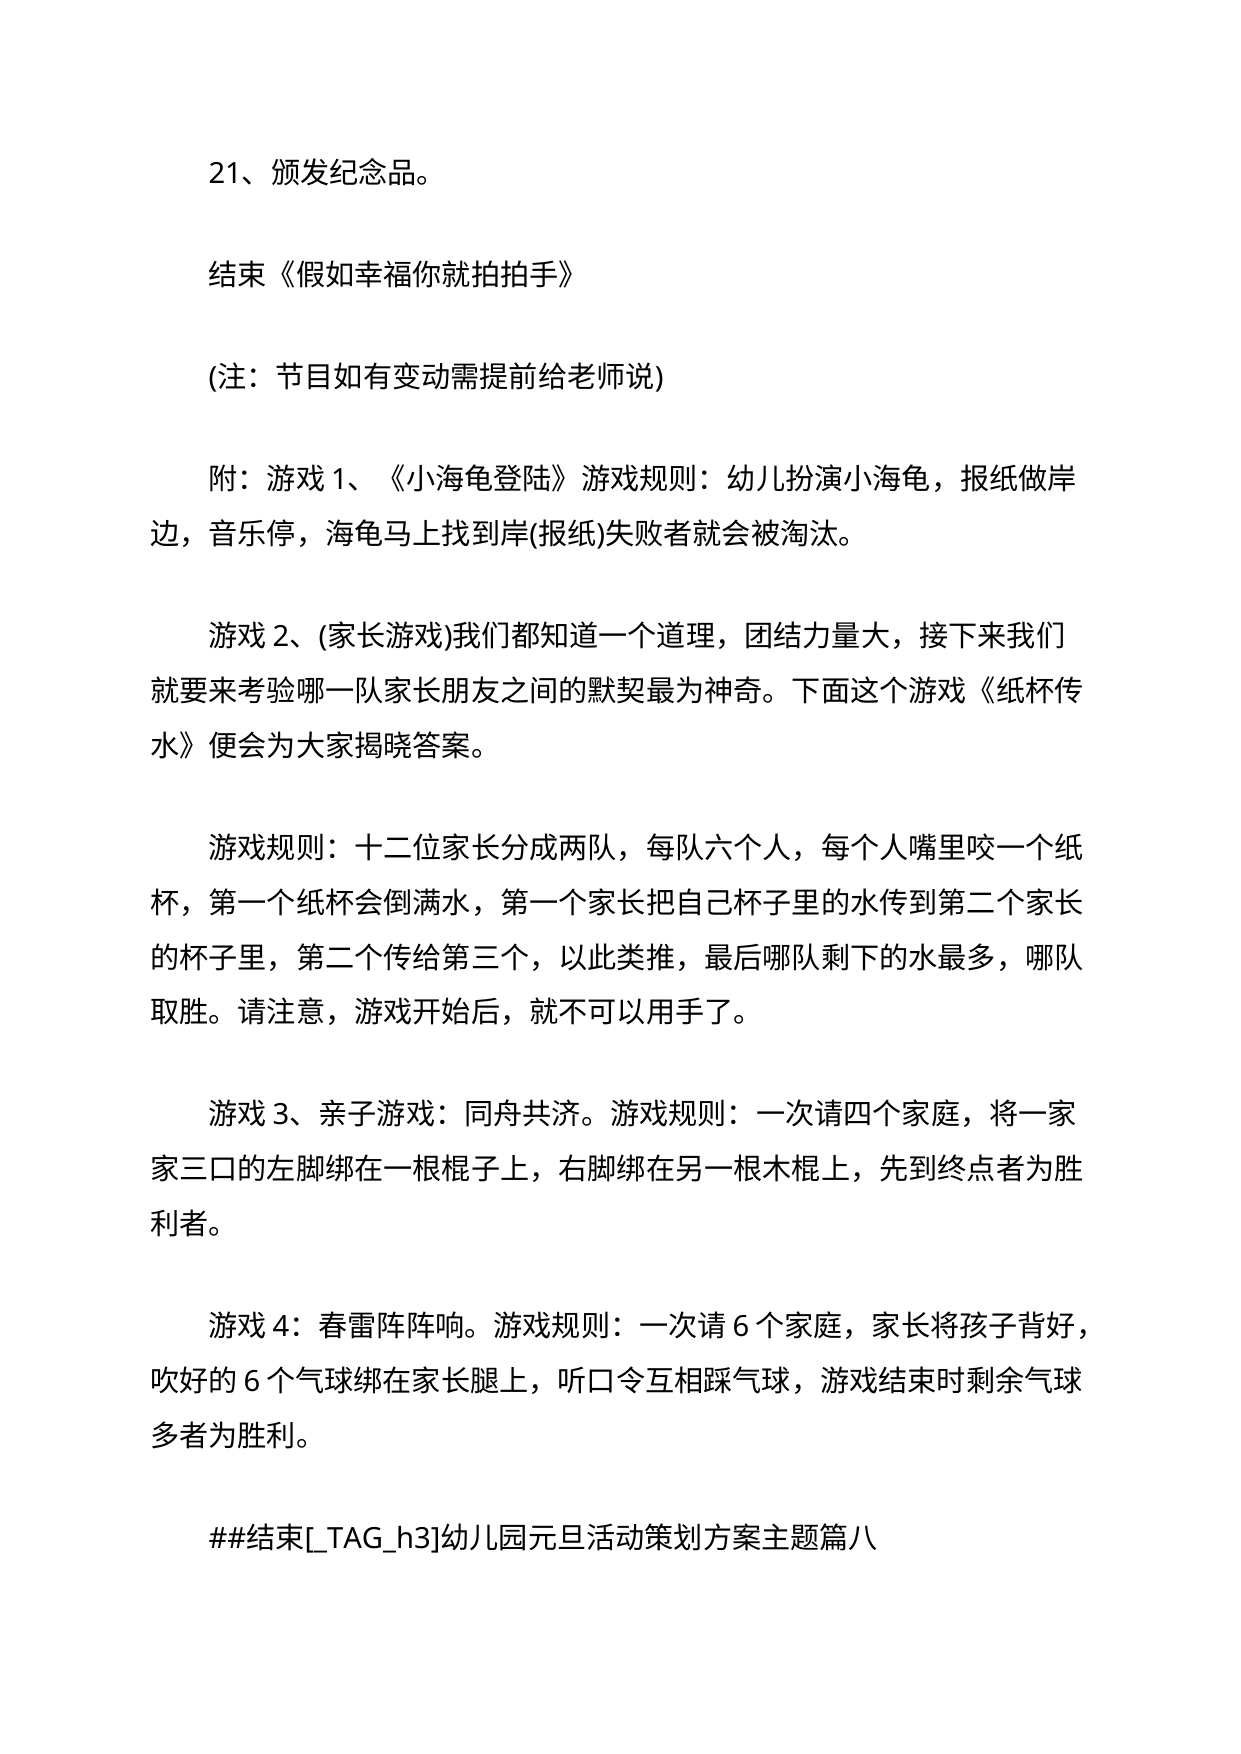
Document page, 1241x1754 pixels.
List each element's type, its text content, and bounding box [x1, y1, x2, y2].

text 游戏2、(家长游戏)我们都知道一个道理，团结力量大，接下来我们就要来考验哪一队家长朋友之间的默契最为神奇。下面这个游戏《纸杯传水》便会为大家揭晓答案。 [150, 613, 1090, 765]
text 游戏3、亲子游戏：同舟共济。游戏规则：一次请四个家庭，将一家家三口的左脚绑在一根棍子上，右脚绑在另一根木棍上，先到终点者为胜利者。 [150, 1091, 1090, 1243]
text 附：游戏1、《小海龟登陆》游戏规则：幼儿扮演小海龟，报纸做岸边，音乐停，海龟马上找到岸(报纸)失败者就会被淘汰。 [150, 456, 1090, 553]
text (注：节目如有变动需提前给老师说) [150, 354, 1090, 396]
text 结束《假如幸福你就拍拍手》 [150, 252, 1090, 294]
text 游戏规则：十二位家长分成两队，每队六个人，每个人嘴里咬一个纸杯，第一个纸杯会倒满水，第一个家长把自己杯子里的水传到第二个家长的杯子里，第二个传给第三个，以此类推，最后哪队剩下的水最多，哪队取胜。请注意，游戏开始后，就不可以用手了。 [150, 824, 1090, 1031]
text ##结束[_TAG_h3]幼儿园元旦活动策划方案主题篇八 [150, 1514, 1090, 1557]
text 游戏4：春雷阵阵响。游戏规则：一次请6个家庭，家长将孩子背好，吹好的6个气球绑在家长腿上，听口令互相踩气球，游戏结束时剩余气球多者为胜利。 [150, 1302, 1090, 1455]
text 21、颁发纪念品。 [150, 150, 1090, 192]
